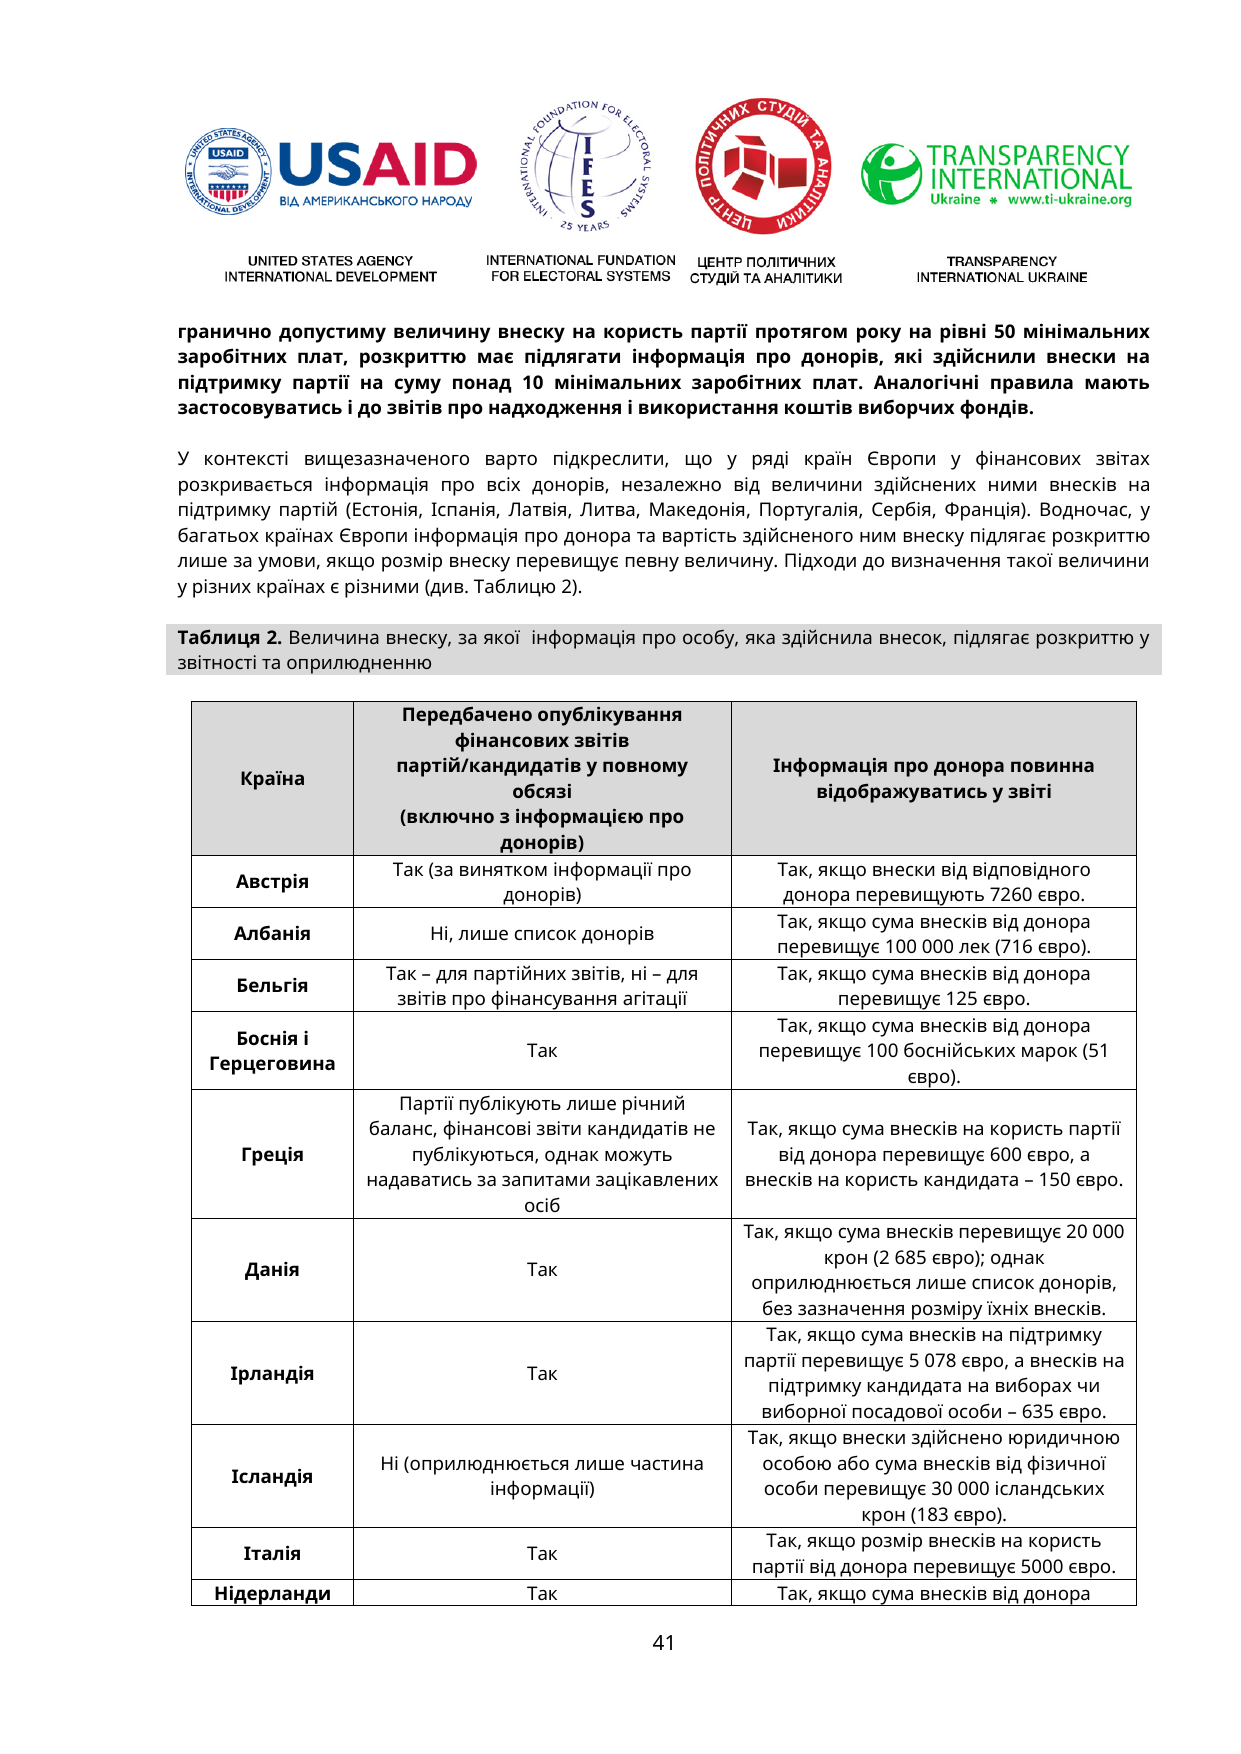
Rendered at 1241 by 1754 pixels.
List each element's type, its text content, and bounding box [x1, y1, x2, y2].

table_cell Ні (оприлюднюється лише частина інформації) [354, 1425, 731, 1527]
table_header Таблиця 2. Величина внеску, за якої інформація про особу, яка здійснила внесок, підлягає розкриттю у звітності та оприлюдненню [166, 624, 1162, 675]
table_cell Так, якщо сума внесків від донора перевищує 4 500 євро. [732, 1580, 1136, 1605]
table_cell Так, якщо сума внесків на підтримку партії перевищує 5 078 євро, а внесків на підтримку кандидата на виборах чи виборної посадової особи – 635 євро. [732, 1322, 1136, 1424]
table_cell Нідерланди [192, 1580, 353, 1605]
table_cell Партії публікують лише річний баланс, фінансові звіти кандидатів не публікуються, однак можуть надаватись за запитами зацікавлених осіб [354, 1090, 731, 1217]
table_cell Так, якщо сума внесків від донора перевищує 100 боснійських марок (51 євро). [732, 1012, 1136, 1089]
table_cell Так [354, 1012, 731, 1089]
table_cell Так, якщо внески від відповідного донора перевищують 7260 євро. [732, 856, 1136, 907]
table_cell Австрія [192, 856, 353, 907]
table_cell Так [354, 1322, 731, 1424]
table_cell Так [354, 1219, 731, 1321]
table_cell Ні, лише список донорів [354, 908, 731, 959]
table_cell Данія [192, 1219, 353, 1321]
table_cell Так – для партійних звітів, ні – для звітів про фінансування агітації [354, 960, 731, 1011]
table_cell Так (за винятком інформації про донорів) [354, 856, 731, 907]
table_cell Так [354, 1580, 731, 1605]
table_cell Так, якщо сума внесків від донора перевищує 100 000 лек (716 євро). [732, 908, 1136, 959]
table_cell Так, якщо сума внесків перевищує 20 000 крон (2 685 євро); однак оприлюднюється лише список донорів, без зазначення розміру їхніх внесків. [732, 1219, 1136, 1321]
table_cell Так, якщо сума внесків від донора перевищує 125 євро. [732, 960, 1136, 1011]
table_cell Боснія і Герцеговина [192, 1012, 353, 1089]
table_cell Ісландія [192, 1425, 353, 1527]
table_cell Бельгія [192, 960, 353, 1011]
table_cell Албанія [192, 908, 353, 959]
table_cell Так [354, 1528, 731, 1579]
table_cell Греція [192, 1090, 353, 1217]
table_cell Так, якщо сума внесків на користь партії від донора перевищує 600 євро, а внесків на користь кандидата – 150 євро. [732, 1090, 1136, 1217]
table_header Країна [192, 702, 353, 855]
table_cell Так, якщо розмір внесків на користь партії від донора перевищує 5000 євро. [732, 1528, 1136, 1579]
table_cell Ірландія [192, 1322, 353, 1424]
table_header Інформація про донора повинна відображуватись у звіті [732, 702, 1136, 855]
text У контексті вищезазначеного варто підкреслити, що у ряді країн Європи у фінансових звітах розкривається інформація про всіх донорів, незалежно від величини здійснених ними внесків на підтримку партій (Естонія, Іспанія, Латвія, Литва, Македонія, Португалія, Сербія, Франція). Водночас, у багатьох країнах Європи інформація про донора та вартість здійсненого ним внеску підлягає розкриттю лише за умови, якщо розмір внеску перевищує певну величину. Підходи до визначення такої величини у різних країнах є різними (див. Таблицю 2). [177, 446, 1152, 599]
table_cell Так, якщо внески здійснено юридичною особою або сума внесків від фізичної особи перевищує 30 000 ісландських крон (183 євро). [732, 1425, 1136, 1527]
table_header Передбачено опублікування фінансових звітів партій/кандидатів у повному обсязі (включно з інформацією про донорів) [354, 702, 731, 855]
picture [177, 73, 1151, 294]
table_cell Італія [192, 1528, 353, 1579]
